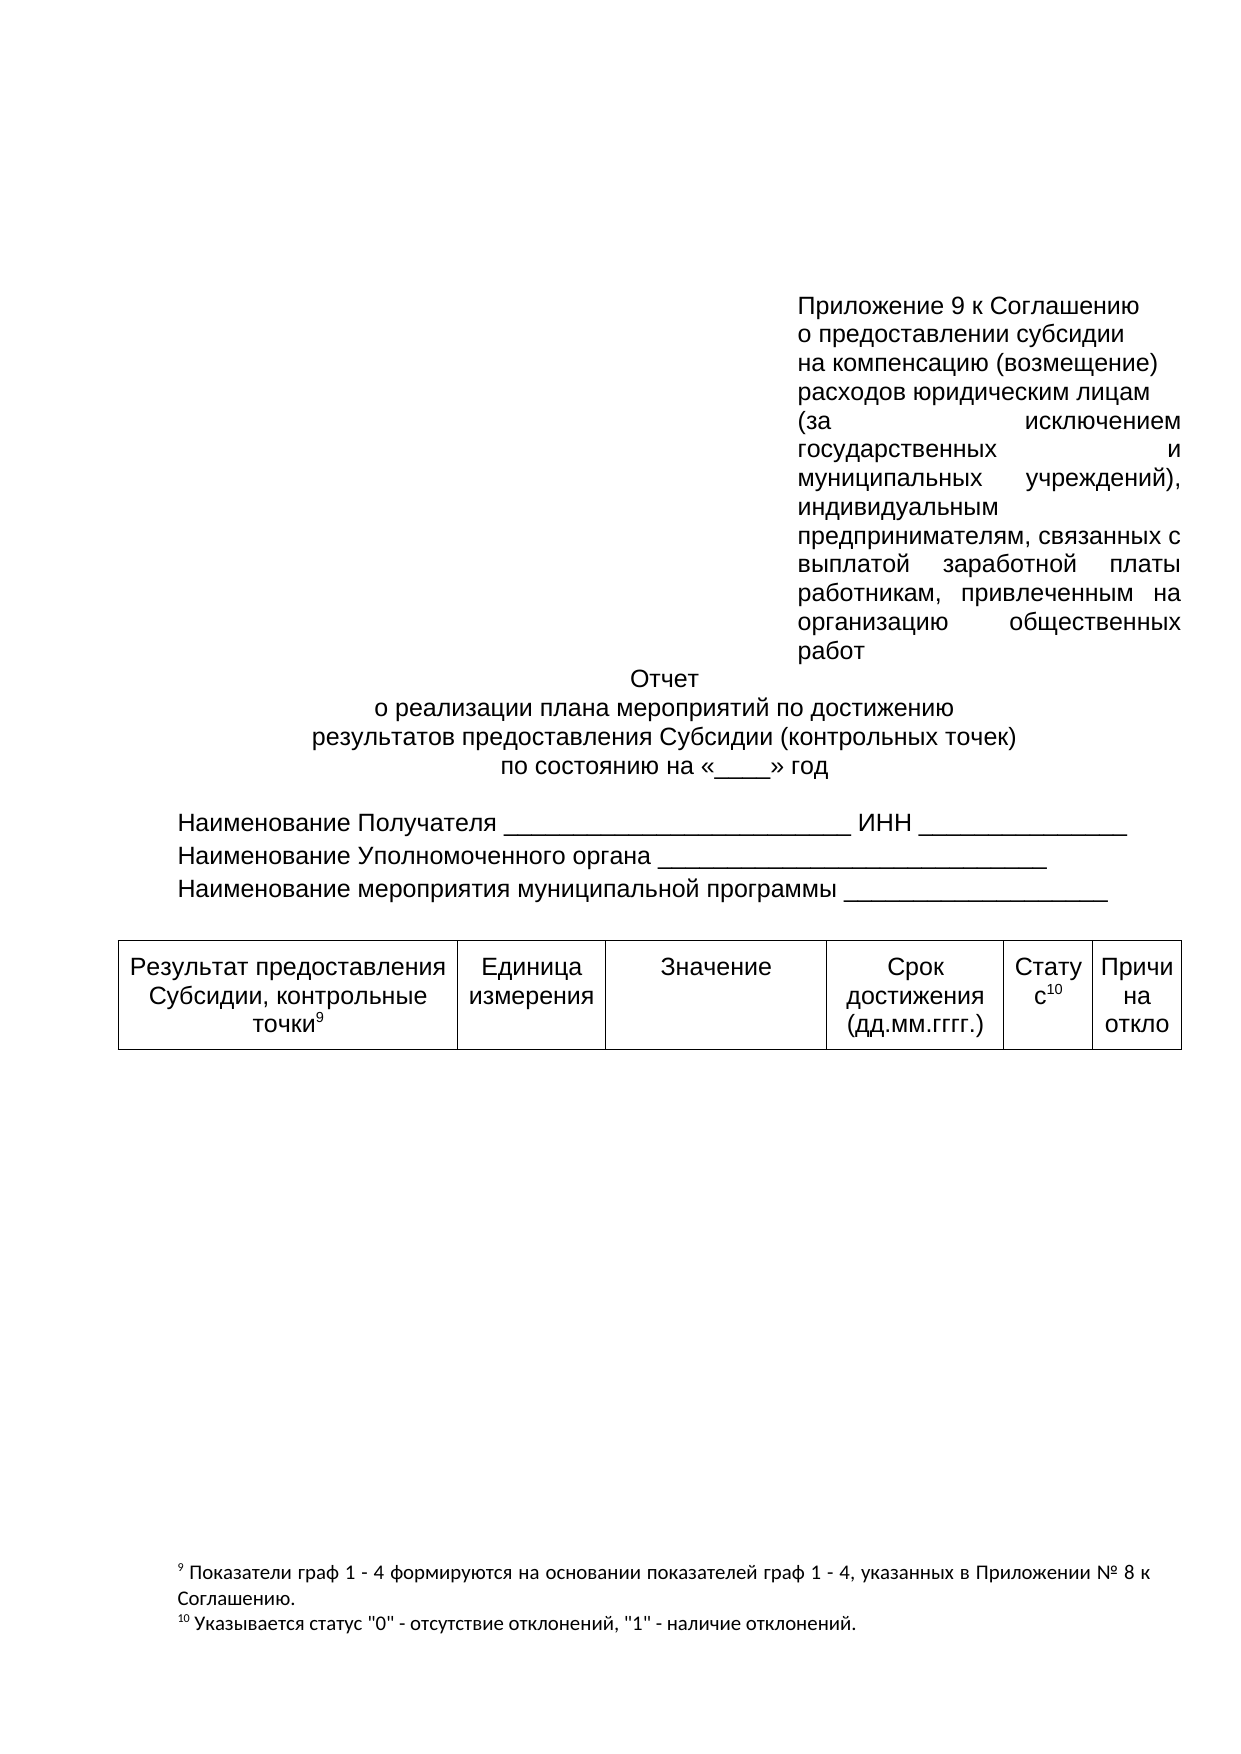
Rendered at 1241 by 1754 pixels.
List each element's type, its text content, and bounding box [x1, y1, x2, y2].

table_header Статус [1004, 941, 1092, 1049]
text Наименование мероприятия муниципальной программы ___________________ [177, 874, 1152, 903]
table_header Значение [606, 941, 826, 1049]
text (за исключением государственных и муниципальных учреждений), индивидуальным предпринимателям, связанных с выплатой заработной платы работникам, привлеченным на организацию общественных работ [797, 406, 1181, 664]
text результатов предоставления Субсидии (контрольных точек) [177, 722, 1152, 751]
table_header Результат предоставления Субсидии, контрольные точки [119, 941, 457, 1049]
text о реализации плана мероприятий по достижению [177, 693, 1152, 722]
text Наименование Получателя _________________________ ИНН _______________ [177, 808, 1152, 837]
text Отчет [177, 664, 1152, 693]
text расходов юридическим лицам [797, 377, 1181, 406]
table_header Единица измерения [458, 941, 605, 1049]
table_header Срок достижения (дд.мм.гггг.) [827, 941, 1003, 1049]
text о предоставлении субсидии [797, 319, 1181, 348]
text Наименование Уполномоченного органа ____________________________ [177, 841, 1152, 870]
table_header Причина отклонения [1093, 941, 1181, 1049]
text Приложение 9 к Соглашению [797, 291, 1181, 319]
text по состоянию на «____» год [177, 751, 1152, 779]
text на компенсацию (возмещение) [797, 348, 1181, 377]
